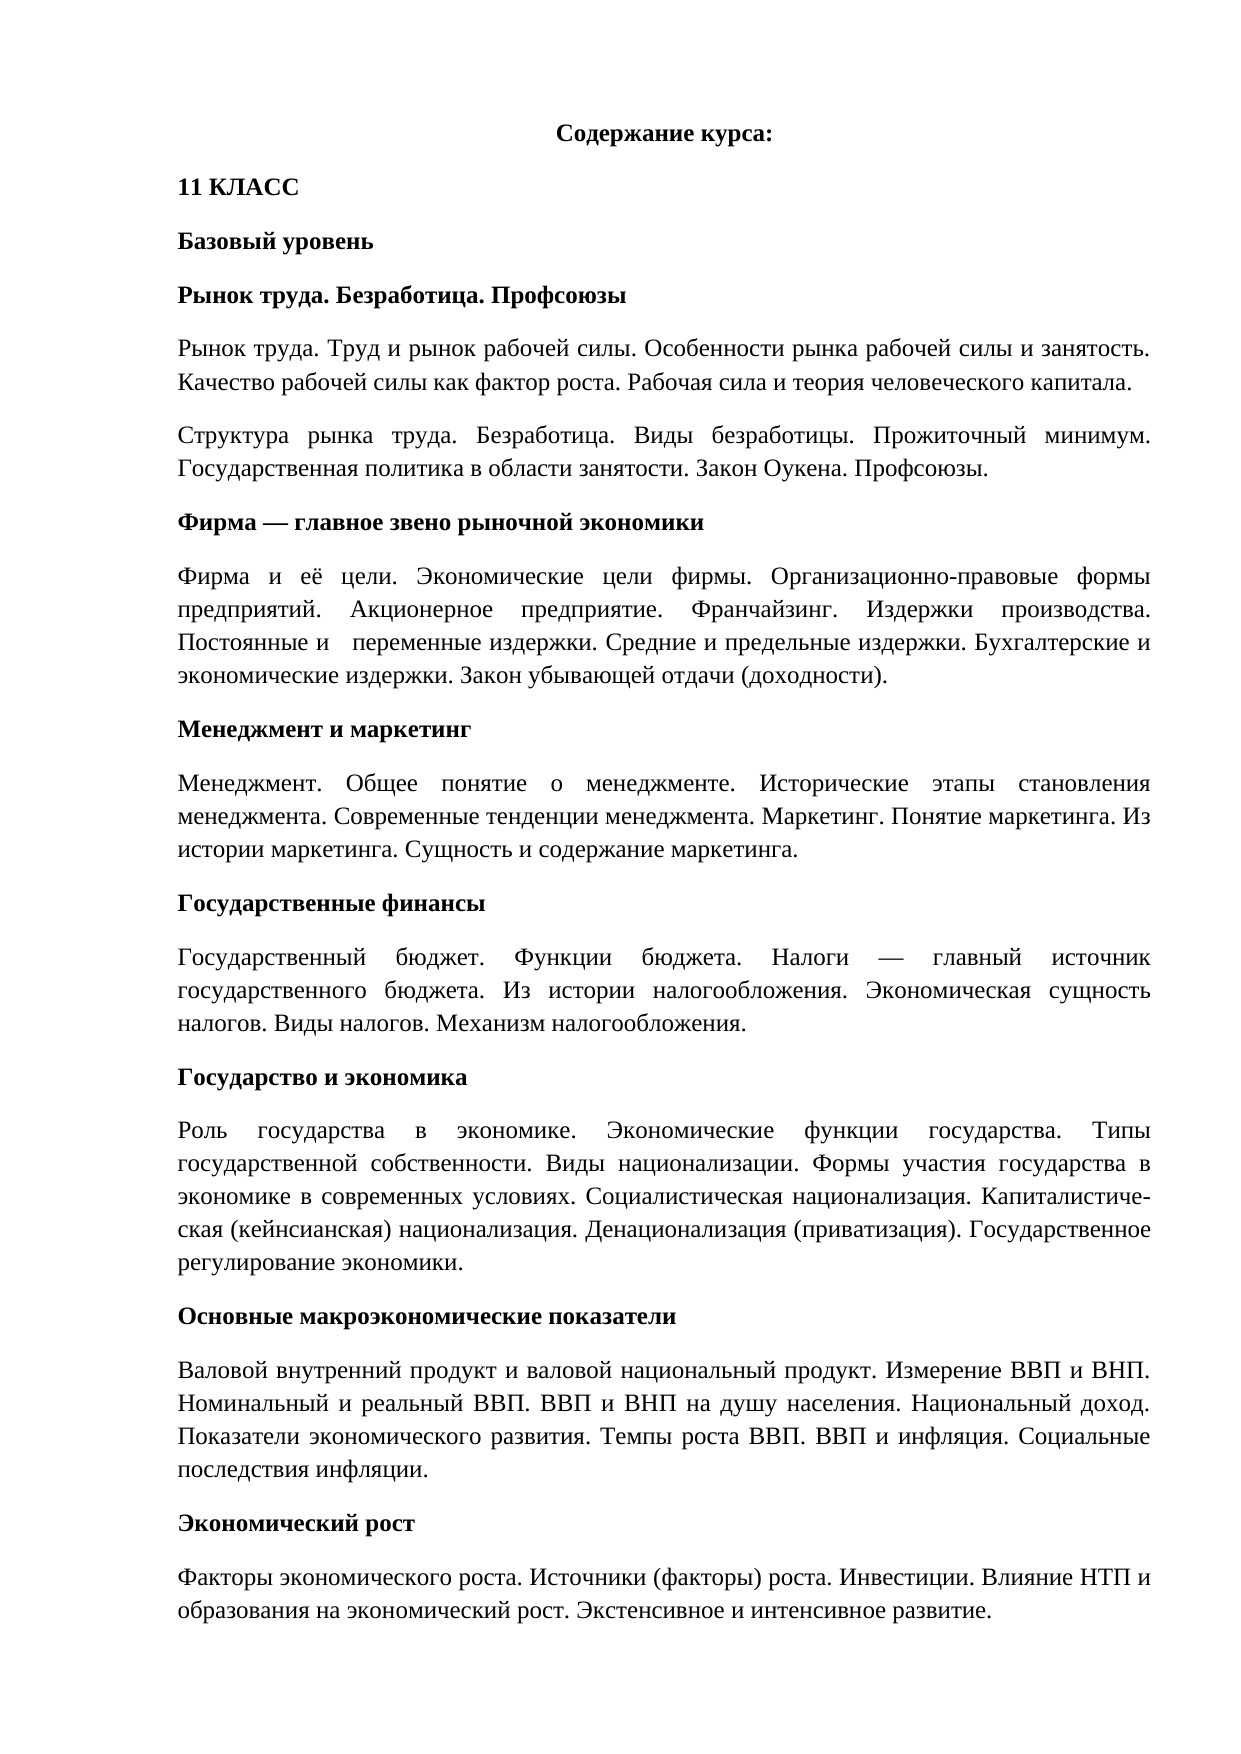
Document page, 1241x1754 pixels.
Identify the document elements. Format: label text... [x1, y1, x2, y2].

text Государственные финансы [177, 888, 1152, 917]
text Содержание курса: [177, 118, 1152, 147]
text Государственный бюджет. Функции бюджета. Налоги — главный источник государственного бюджета. Из истории налогообложения. Экономическая сущность налогов. Виды налогов. Механизм налогообложения. [177, 942, 1152, 1036]
text Роль государства в экономике. Экономические функции государства. Типы государственной собственности. Виды национализации. Формы участия государства в экономике в современных условиях. Социалистическая национализация. Капиталистиче-ская (кейнсианская) национализация. Денационализация (приватизация). Государственное регулирование экономики. [177, 1115, 1152, 1276]
text Валовой внутренний продукт и валовой национальный продукт. Измерение ВВП и ВНП. Номинальный и реальный ВВП. ВВП и ВНП на душу населения. Национальный доход. Показатели экономического развития. Темпы роста ВВП. ВВП и инфляция. Социальные последствия инфляции. [177, 1355, 1152, 1483]
text Менеджмент. Общее понятие о менеджменте. Исторические этапы становления менеджмента. Современные тенденции менеджмента. Маркетинг. Понятие маркетинга. Из истории маркетинга. Сущность и содержание маркетинга. [177, 768, 1152, 863]
text Экономический рост [177, 1508, 1152, 1537]
text Государство и экономика [177, 1062, 1152, 1090]
text Рынок труда. Труд и рынок рабочей силы. Особенности рынка рабочей силы и занятость. Качество рабочей силы как фактор роста. Рабочая сила и теория человеческого капитала. [177, 333, 1152, 395]
text Менеджмент и маркетинг [177, 714, 1152, 743]
text Фирма и её цели. Экономические цели фирмы. Организационно-правовые формы предприятий. Акционерное предприятие. Франчайзинг. Издержки производства. Постоянные и переменные издержки. Средние и предельные издержки. Бухгалтерские и экономические издержки. Закон убывающей отдачи (доходности). [177, 561, 1152, 689]
text 11 КЛАСС [177, 172, 1152, 201]
text Факторы экономического роста. Источники (факторы) роста. Инвестиции. Влияние НТП и образования на экономический рост. Экстенсивное и интенсивное развитие. [177, 1562, 1152, 1624]
text Фирма — главное звено рыночной экономики [177, 507, 1152, 536]
text Рынок труда. Безработица. Профсоюзы [177, 280, 1152, 308]
text Структура рынка труда. Безработица. Виды безработицы. Прожиточный минимум. Государственная политика в области занятости. Закон Оукена. Профсоюзы. [177, 420, 1152, 482]
text Базовый уровень [177, 226, 1152, 254]
text Основные макроэкономические показатели [177, 1301, 1152, 1330]
